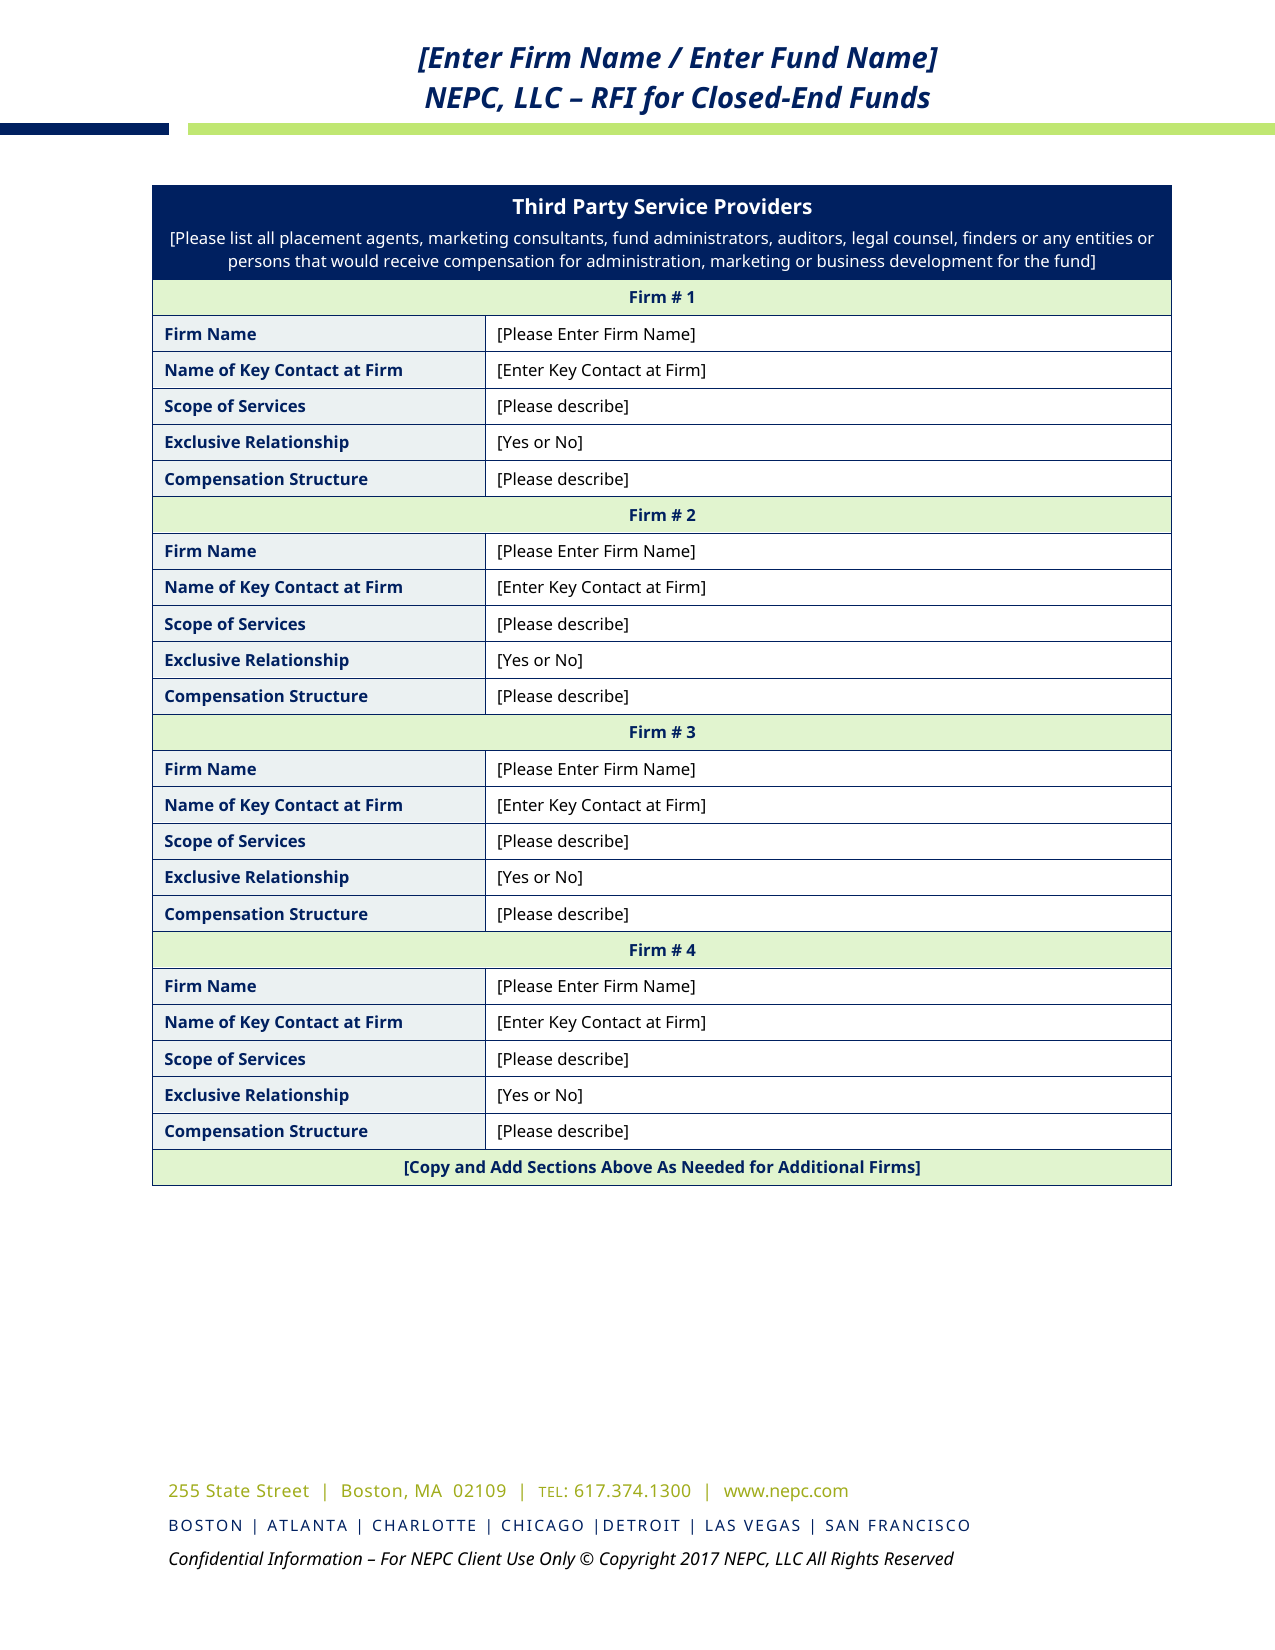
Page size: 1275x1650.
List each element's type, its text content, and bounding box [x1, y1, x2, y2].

table_cell Compensation Structure [153, 679, 485, 714]
table_cell Compensation Structure [153, 896, 485, 931]
table_cell Exclusive Relationship [153, 860, 485, 895]
table_cell Exclusive Relationship [153, 642, 485, 677]
table_cell [Please Enter Firm Name] [486, 751, 1171, 786]
table_cell [Yes or No] [486, 1077, 1171, 1112]
table_cell Firm # 3 [153, 715, 1171, 750]
table_cell Firm Name [153, 969, 485, 1004]
table_cell [Enter Key Contact at Firm] [486, 1005, 1171, 1040]
table_cell Compensation Structure [153, 461, 485, 496]
table_cell [Please describe] [486, 1114, 1171, 1149]
table_cell Firm Name [153, 316, 485, 351]
table_cell Firm # 4 [153, 932, 1171, 967]
table_cell [Enter Key Contact at Firm] [486, 570, 1171, 605]
table_cell Name of Key Contact at Firm [153, 1005, 485, 1040]
table_cell Name of Key Contact at Firm [153, 570, 485, 605]
table_cell [Yes or No] [486, 642, 1171, 677]
table_cell [Please Enter Firm Name] [486, 969, 1171, 1004]
table_cell [Copy and Add Sections Above As Needed for Additional Firms] [153, 1150, 1171, 1185]
table_cell [Please describe] [486, 461, 1171, 496]
table_cell [Please describe] [486, 679, 1171, 714]
table_cell Scope of Services [153, 606, 485, 641]
table_cell Scope of Services [153, 824, 485, 859]
table_cell [Enter Key Contact at Firm] [486, 787, 1171, 822]
table_cell Compensation Structure [153, 1114, 485, 1149]
table_cell [Yes or No] [486, 425, 1171, 460]
table_cell Scope of Services [153, 1041, 485, 1076]
table_cell Firm Name [153, 534, 485, 569]
table_cell Firm Name [153, 751, 485, 786]
table_cell [Please describe] [486, 606, 1171, 641]
table_cell [Please Enter Firm Name] [486, 316, 1171, 351]
table_cell [Enter Key Contact at Firm] [486, 352, 1171, 387]
table_cell [Please Enter Firm Name] [486, 534, 1171, 569]
table_cell Exclusive Relationship [153, 1077, 485, 1112]
table_cell Name of Key Contact at Firm [153, 352, 485, 387]
table_header Third Party Service Providers [Please list all placement agents, marketing consultants, fund administrators, auditors, legal counsel, finders or any entities or persons that would receive compensation for administration, marketing or business development for the fund] [153, 186, 1171, 279]
table_cell Exclusive Relationship [153, 425, 485, 460]
table_cell [Please describe] [486, 1041, 1171, 1076]
table_cell [Please describe] [486, 896, 1171, 931]
table_cell Firm # 1 [153, 280, 1171, 315]
table_cell [Please describe] [486, 389, 1171, 424]
table_cell Scope of Services [153, 389, 485, 424]
table_cell Name of Key Contact at Firm [153, 787, 485, 822]
table_cell Firm # 2 [153, 497, 1171, 532]
table_cell [Please describe] [486, 824, 1171, 859]
table_cell [Yes or No] [486, 860, 1171, 895]
